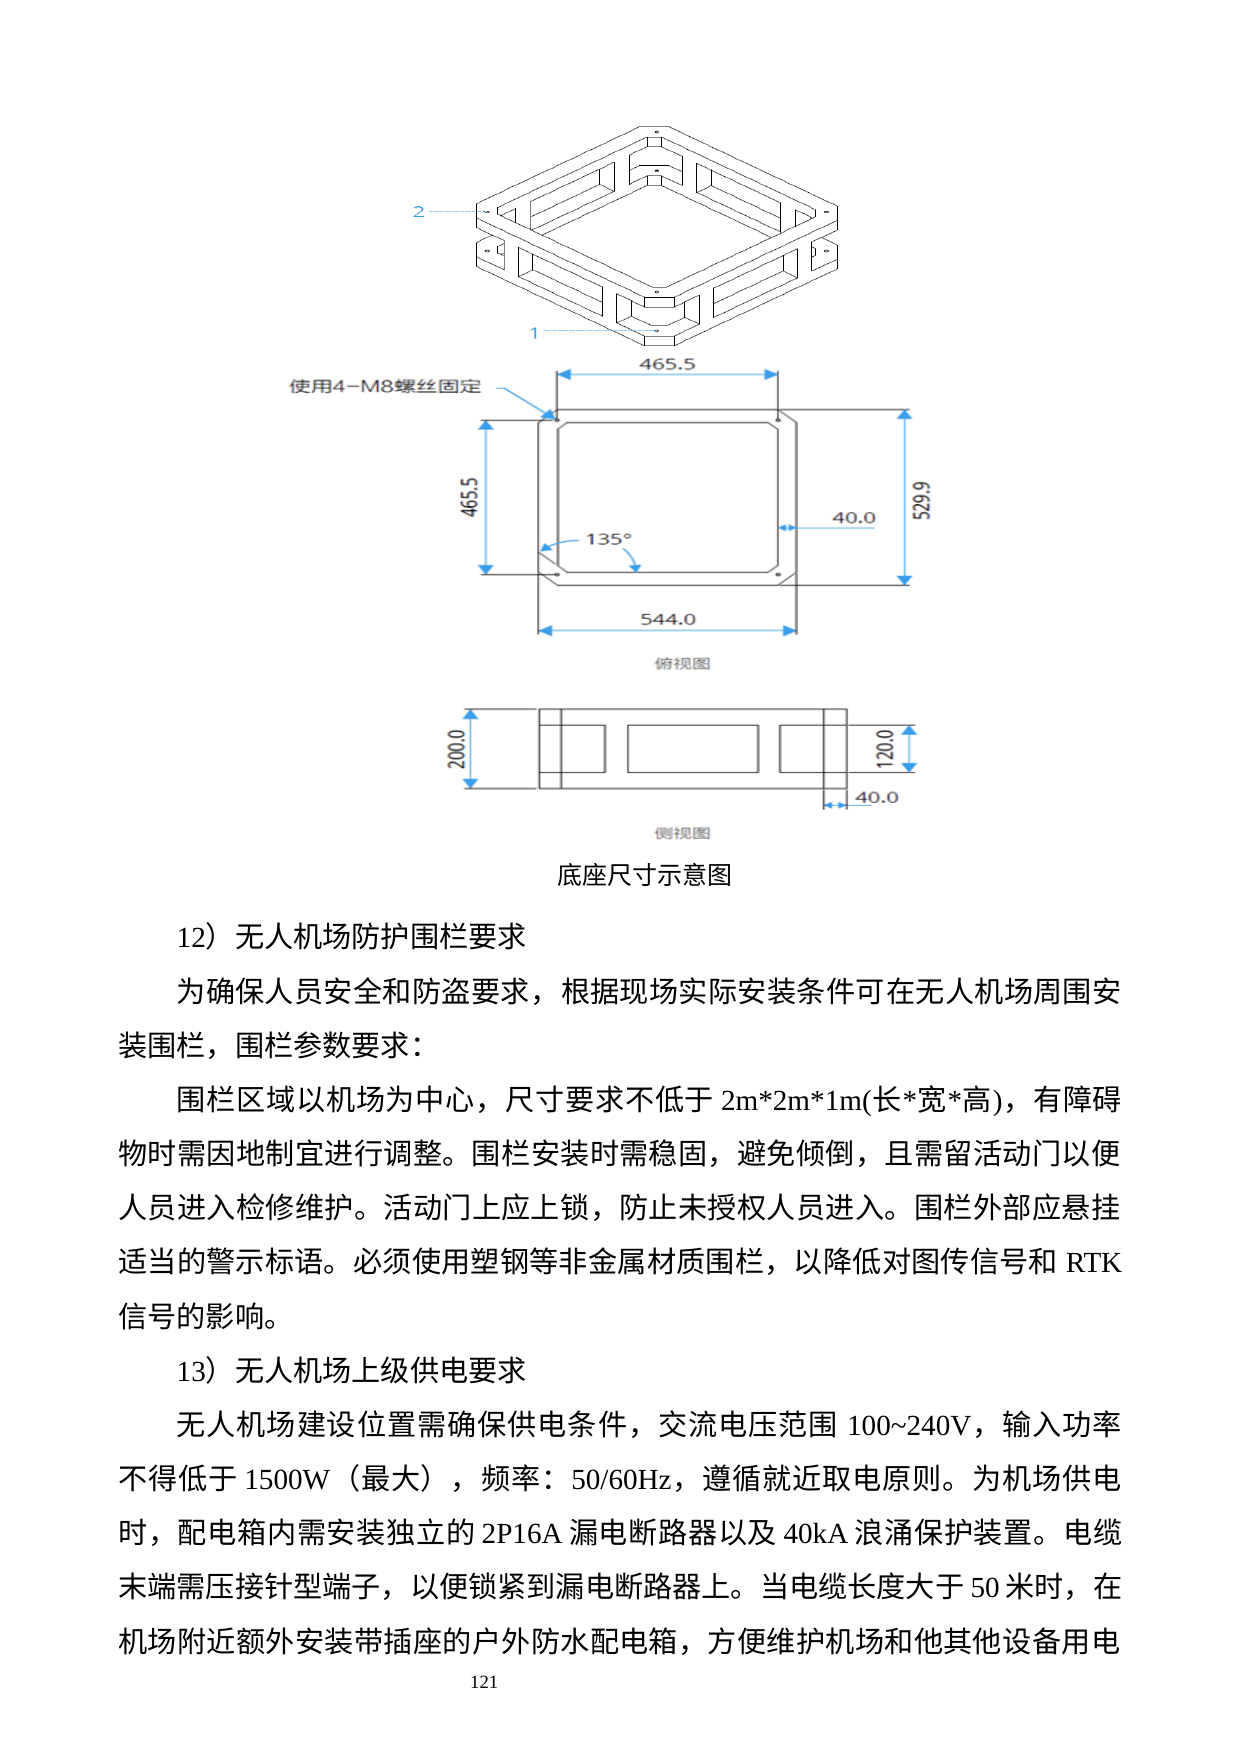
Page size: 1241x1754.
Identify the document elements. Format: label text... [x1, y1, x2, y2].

text 围栏区域以机场为中心，尺寸要求不低于2m*2m*1m(长*宽*高)，有障碍物时需因地制宜进行调整。围栏安装时需稳固，避免倾倒，且需留活动门以便人员进入检修维护。活动门上应上锁，防止未授权人员进入。围栏外部应悬挂适当的警示标语。必须使用塑钢等非金属材质围栏，以降低对图传信号和RTK信号的影响。 [118, 1067, 1122, 1338]
picture [283, 118, 957, 844]
text 为确保人员安全和防盗要求，根据现场实际安装条件可在无人机场周围安装围栏，围栏参数要求： [118, 959, 1122, 1067]
text 12）无人机场防护围栏要求 [118, 904, 1122, 959]
text 13）无人机场上级供电要求 [118, 1338, 1122, 1392]
text 底座尺寸示意图 [118, 856, 1122, 892]
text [118, 1392, 1122, 1663]
